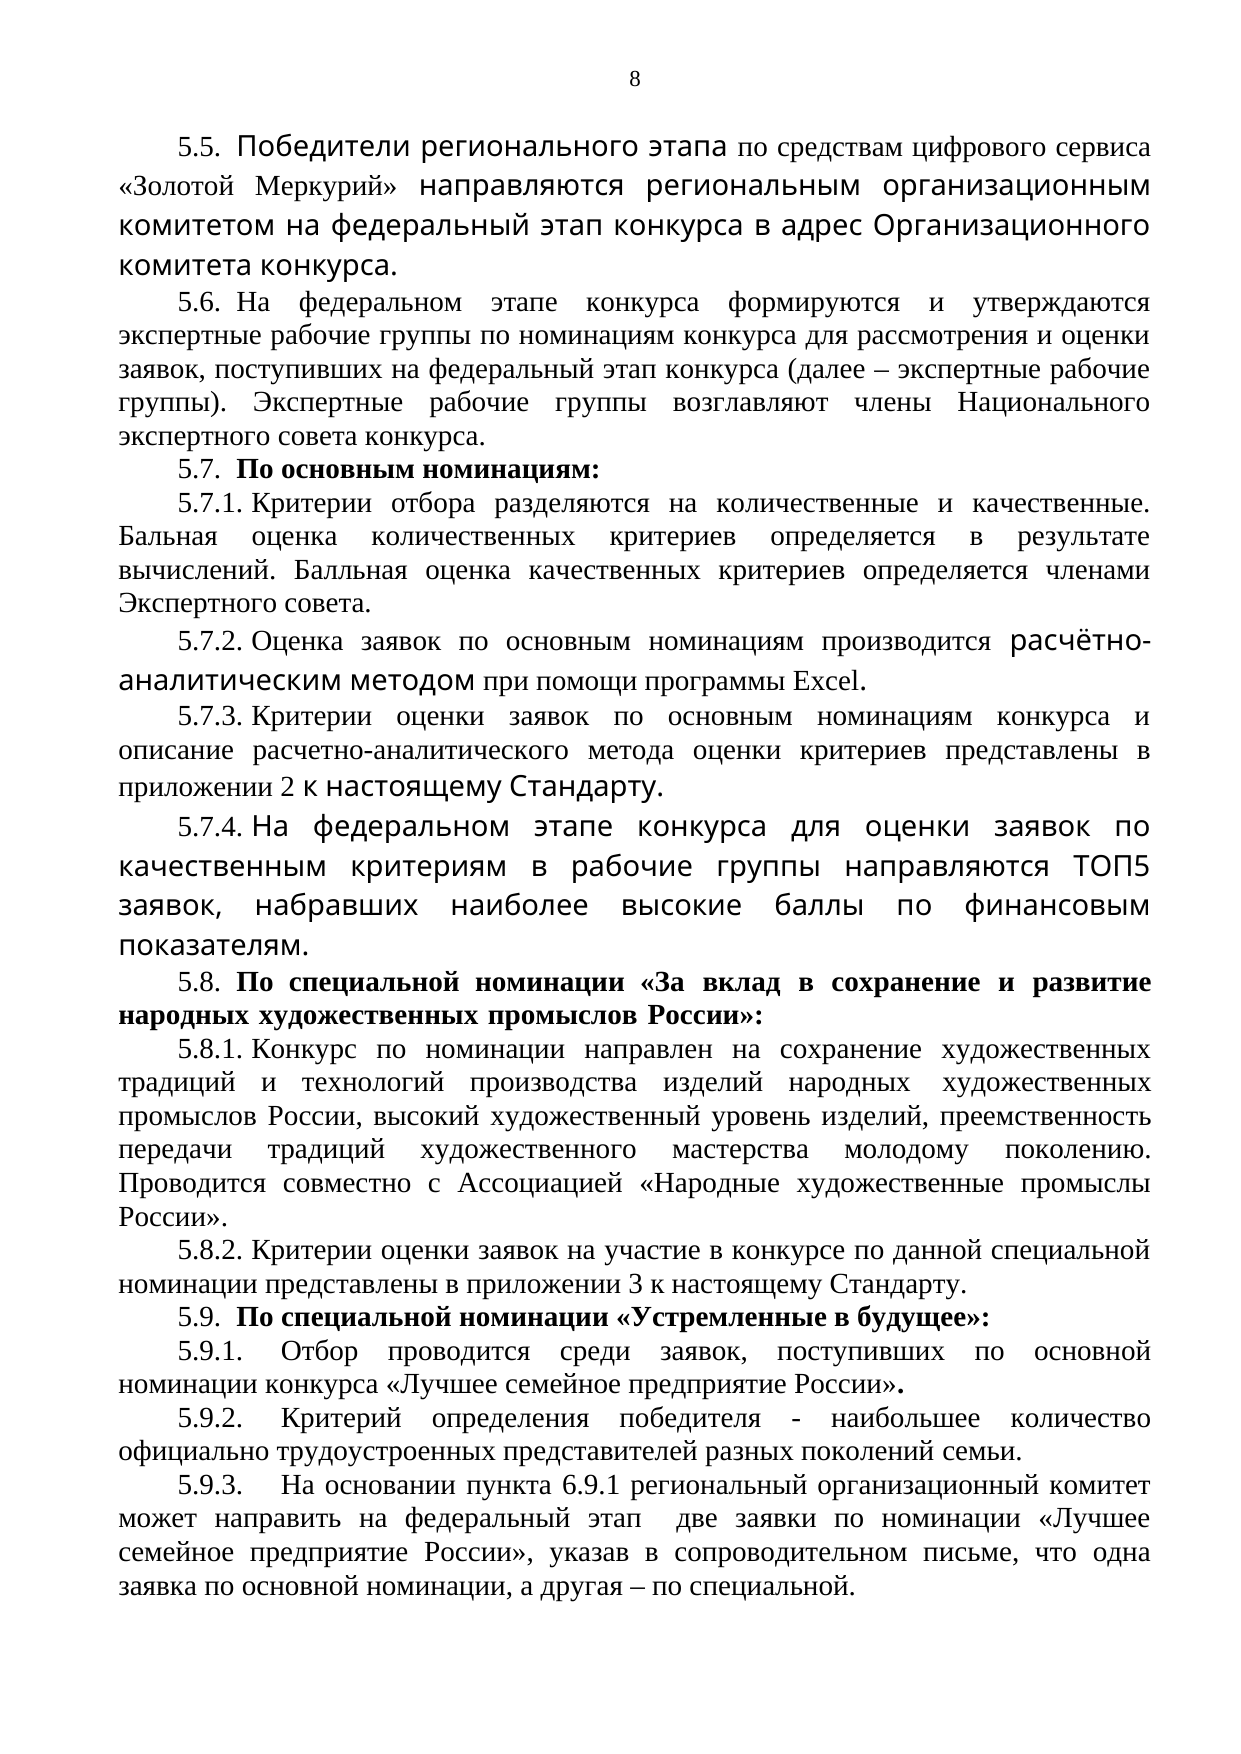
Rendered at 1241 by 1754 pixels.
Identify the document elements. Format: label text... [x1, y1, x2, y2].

list На федеральном этапе конкурса формируются и утверждаются экспертные рабочие группы по номинациям конкурса для рассмотрения и оценки заявок, поступивших на федеральный этап конкурса (далее – экспертные рабочие группы). Экспертные рабочие группы возглавляют члены Национального экспертного совета конкурса. [118, 284, 1151, 451]
list Критерии оценки заявок на участие в конкурсе по данной специальной номинации представлены в приложении 3 к настоящему Стандарту. [118, 1232, 1152, 1299]
list Критерий определения победителя - наибольшее количество официально трудоустроенных представителей разных поколений семьи. [118, 1400, 1152, 1467]
list Критерии отбора разделяются на количественные и качественные. Бальная оценка количественных критериев определяется в результате вычислений. Балльная оценка качественных критериев определяется членами Экспертного совета. [118, 485, 1151, 619]
list Конкурс по номинации направлен на сохранение художественных традиций и технологий производства изделий народных художественных промыслов России, высокий художественный уровень изделий, преемственность передачи традиций художественного мастерства молодому поколению. Проводится совместно с Ассоциацией «Народные художественные промыслы России». [118, 1031, 1152, 1232]
list По основным номинациям: [118, 451, 1151, 485]
list На основании пункта 6.9.1 региональный организационный комитет может направить на федеральный этап две заявки по номинации «Лучшее семейное предприятие России», указав в сопроводительном письме, что одна заявка по основной номинации, а другая – по специальной. [118, 1467, 1152, 1601]
list По специальной номинации «За вклад в сохранение и развитие народных художественных промыслов России»: [118, 964, 1152, 1031]
list Отбор проводится среди заявок, поступивших по основной номинации конкурса «Лучшее семейное предприятие России». [118, 1333, 1152, 1400]
list На федеральном этапе конкурса для оценки заявок по качественным критериям в рабочие группы направляются ТОП5 заявок, набравших наиболее высокие баллы по финансовым показателям. [118, 805, 1151, 964]
list Победители регионального этапа по средствам цифрового сервиса «Золотой Меркурий» направляются региональным организационным комитетом на федеральный этап конкурса в адрес Организационного комитета конкурса. [118, 125, 1151, 284]
list По специальной номинации «Устремленные в будущее»: [118, 1299, 1152, 1333]
list Оценка заявок по основным номинациям производится расчётно-аналитическим методом при помощи программы Excel. [118, 619, 1151, 698]
list Критерии оценки заявок по основным номинациям конкурса и описание расчетно-аналитического метода оценки критериев представлены в приложении 2 к настоящему Стандарту. [118, 698, 1151, 805]
